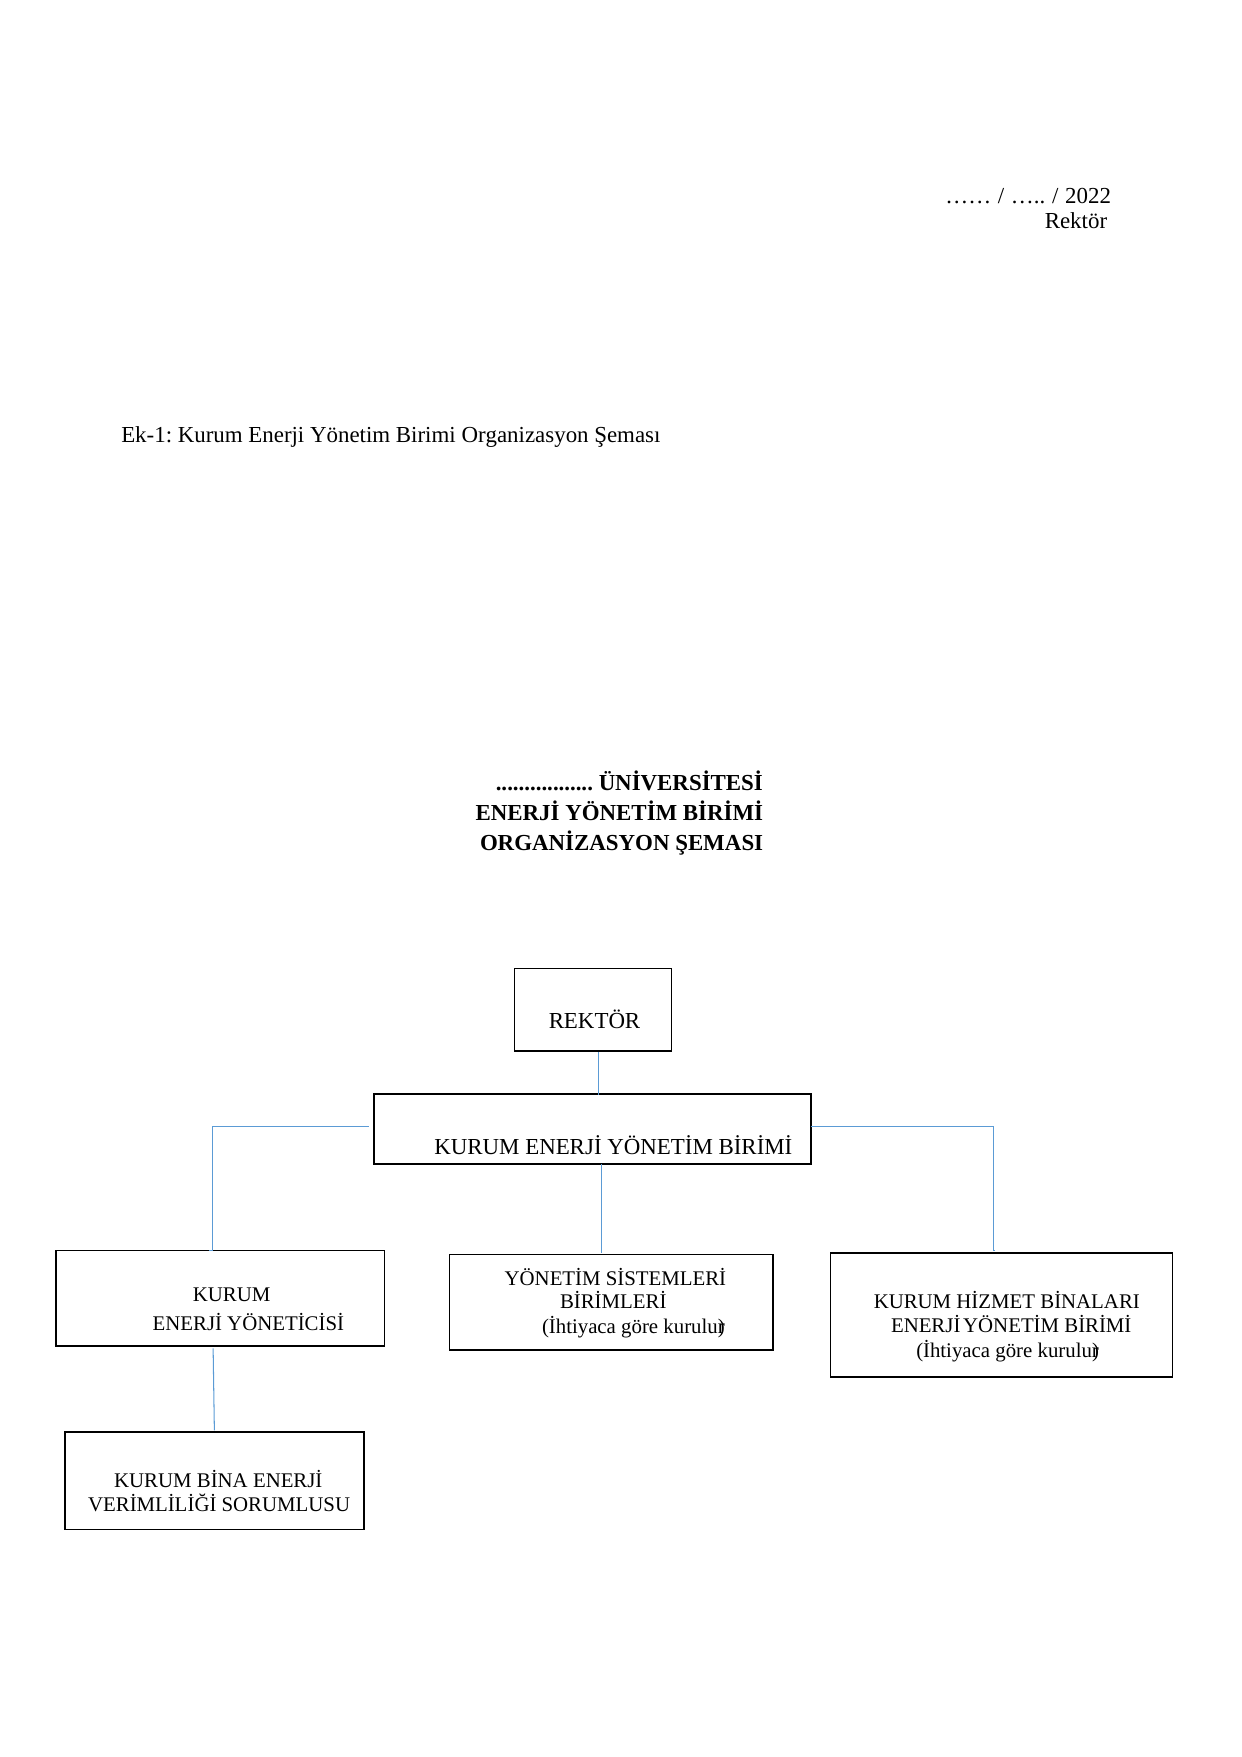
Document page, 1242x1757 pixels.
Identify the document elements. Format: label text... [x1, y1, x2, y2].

text Ek-1: Kurum Enerji Yönetim Birimi Organizasyon Şeması [121, 423, 1111, 448]
text ................. ÜNİVERSİTESİ [93, 771, 763, 796]
text …… / ….. / 2022 Rektör [945, 184, 1111, 234]
text ENERJİ YÖNETİM BİRİMİ [93, 800, 763, 825]
text ORGANİZASYON ŞEMASI [93, 830, 763, 855]
